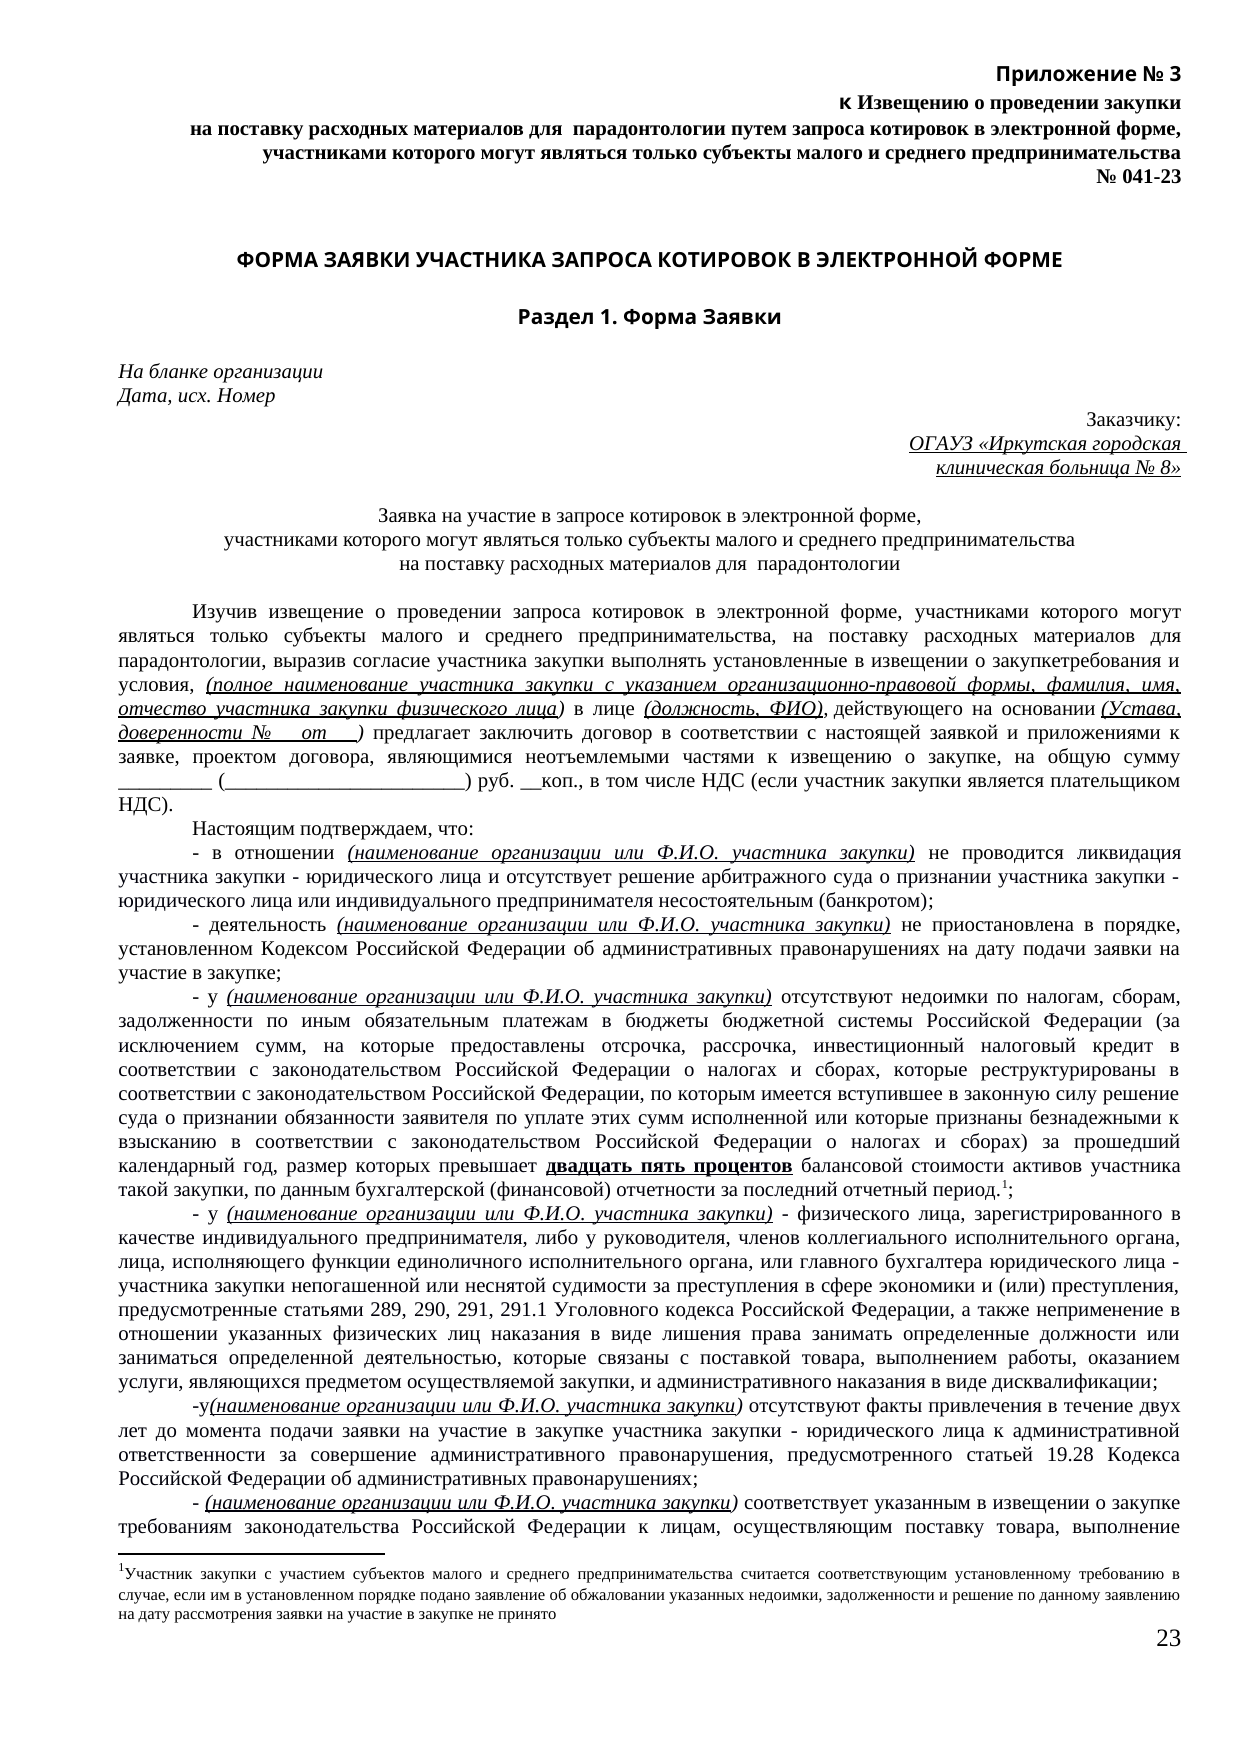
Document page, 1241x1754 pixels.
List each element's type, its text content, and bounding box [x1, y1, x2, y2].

text Дата, исх. Номер [118, 383, 1181, 407]
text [118, 1490, 1181, 1538]
text ОГАУЗ «Иркутская городская [118, 431, 1181, 455]
text -у(наименование организации или Ф.И.О. участника закупки) отсутствуют факты привлечения в течение двух лет до момента подачи заявки на участие в закупке участника закупки - юридического лица к административной ответственности за совершение административного правонарушения, предусмотренного статьей 19.28 Кодекса Российской Федерации об административных правонарушениях; [118, 1393, 1181, 1490]
text - в отношении (наименование организации или Ф.И.О. участника закупки) не проводится ликвидация участника закупки - юридического лица и отсутствует решение арбитражного суда о признании участника закупки - юридического лица или индивидуального предпринимателя несостоятельным (банкротом); [118, 840, 1181, 912]
text Изучив извещение о проведении запроса котировок в электронной форме, участниками которого могут являться только субъекты малого и среднего предпринимательства, на поставку расходных материалов для парадонтологии, выразив согласие участника закупки выполнять установленные в извещении о закупкетребования и условия, (полное наименование участника закупки с указанием организационно-правовой формы, фамилия, имя, отчество участника закупки физического лица) в лице (должность, ФИО), действующего на основании (Устава, доверенности №__ от __) предлагает заключить договор в соответствии с настоящей заявкой и приложениями к заявке, проектом договора, являющимися неотъемлемыми частями к извещению о закупке, на общую сумму _________ (_______________________) руб. __коп., в том числе НДС (если участник закупки является плательщиком НДС). [118, 599, 1181, 816]
text Настоящим подтверждаем, что: [118, 816, 1181, 840]
text - у (наименование организации или Ф.И.О. участника закупки) отсутствуют недоимки по налогам, сборам, задолженности по иным обязательным платежам в бюджеты бюджетной системы Российской Федерации (за исключением сумм, на которые предоставлены отсрочка, рассрочка, инвестиционный налоговый кредит в соответствии с законодательством Российской Федерации о налогах и сборах, которые реструктурированы в соответствии с законодательством Российской Федерации, по которым имеется вступившее в законную силу решение суда о признании обязанности заявителя по уплате этих сумм исполненной или которые признаны безнадежными к взысканию в соответствии с законодательством Российской Федерации о налогах и сборах) за прошедший календарный год, размер которых превышает двадцать пять процентов балансовой стоимости активов участника такой закупки, по данным бухгалтерской (финансовой) отчетности за последний отчетный период.; [118, 984, 1181, 1201]
text к Извещению о проведении закупки [118, 87, 1181, 116]
text Заказчику: [118, 407, 1181, 431]
text клиническая больница № 8» [118, 455, 1181, 479]
text ФОРМА ЗАЯВКИ УЧАСТНИКА ЗАПРОСА КОТИРОВОК В ЭЛЕКТРОННОЙ ФОРМЕ [118, 245, 1181, 273]
text участниками которого могут являться только субъекты малого и среднего предпринимательства [118, 527, 1181, 551]
text - у (наименование организации или Ф.И.О. участника закупки) - физического лица, зарегистрированного в качестве индивидуального предпринимателя, либо у руководителя, членов коллегиального исполнительного органа, лица, исполняющего функции единоличного исполнительного органа, или главного бухгалтера юридического лица - участника закупки непогашенной или неснятой судимости за преступления в сфере экономики и (или) преступления, предусмотренные статьями 289, 290, 291, 291.1 Уголовного кодекса Российской Федерации, а также неприменение в отношении указанных физических лиц наказания в виде лишения права занимать определенные должности или заниматься определенной деятельностью, которые связаны с поставкой товара, выполнением работы, оказанием услуги, являющихся предметом осуществляемой закупки, и административного наказания в виде дисквалификации; [118, 1201, 1181, 1393]
text на поставку расходных материалов для парадонтологии путем запроса котировок в электронной форме, участниками которого могут являться только субъекты малого и среднего предпринимательства [118, 116, 1181, 164]
text - деятельность (наименование организации или Ф.И.О. участника закупки) не приостановлена в порядке, установленном Кодексом Российской Федерации об административных правонарушениях на дату подачи заявки на участие в закупке; [118, 912, 1181, 984]
text № 041-23 [118, 164, 1181, 188]
text На бланке организации [118, 359, 1181, 383]
text Приложение № 3 [118, 59, 1181, 87]
text Заявка на участие в запросе котировок в электронной форме, [118, 503, 1181, 527]
text Раздел 1. Форма Заявки [118, 302, 1181, 330]
text на поставку расходных материалов для парадонтологии [118, 551, 1181, 575]
